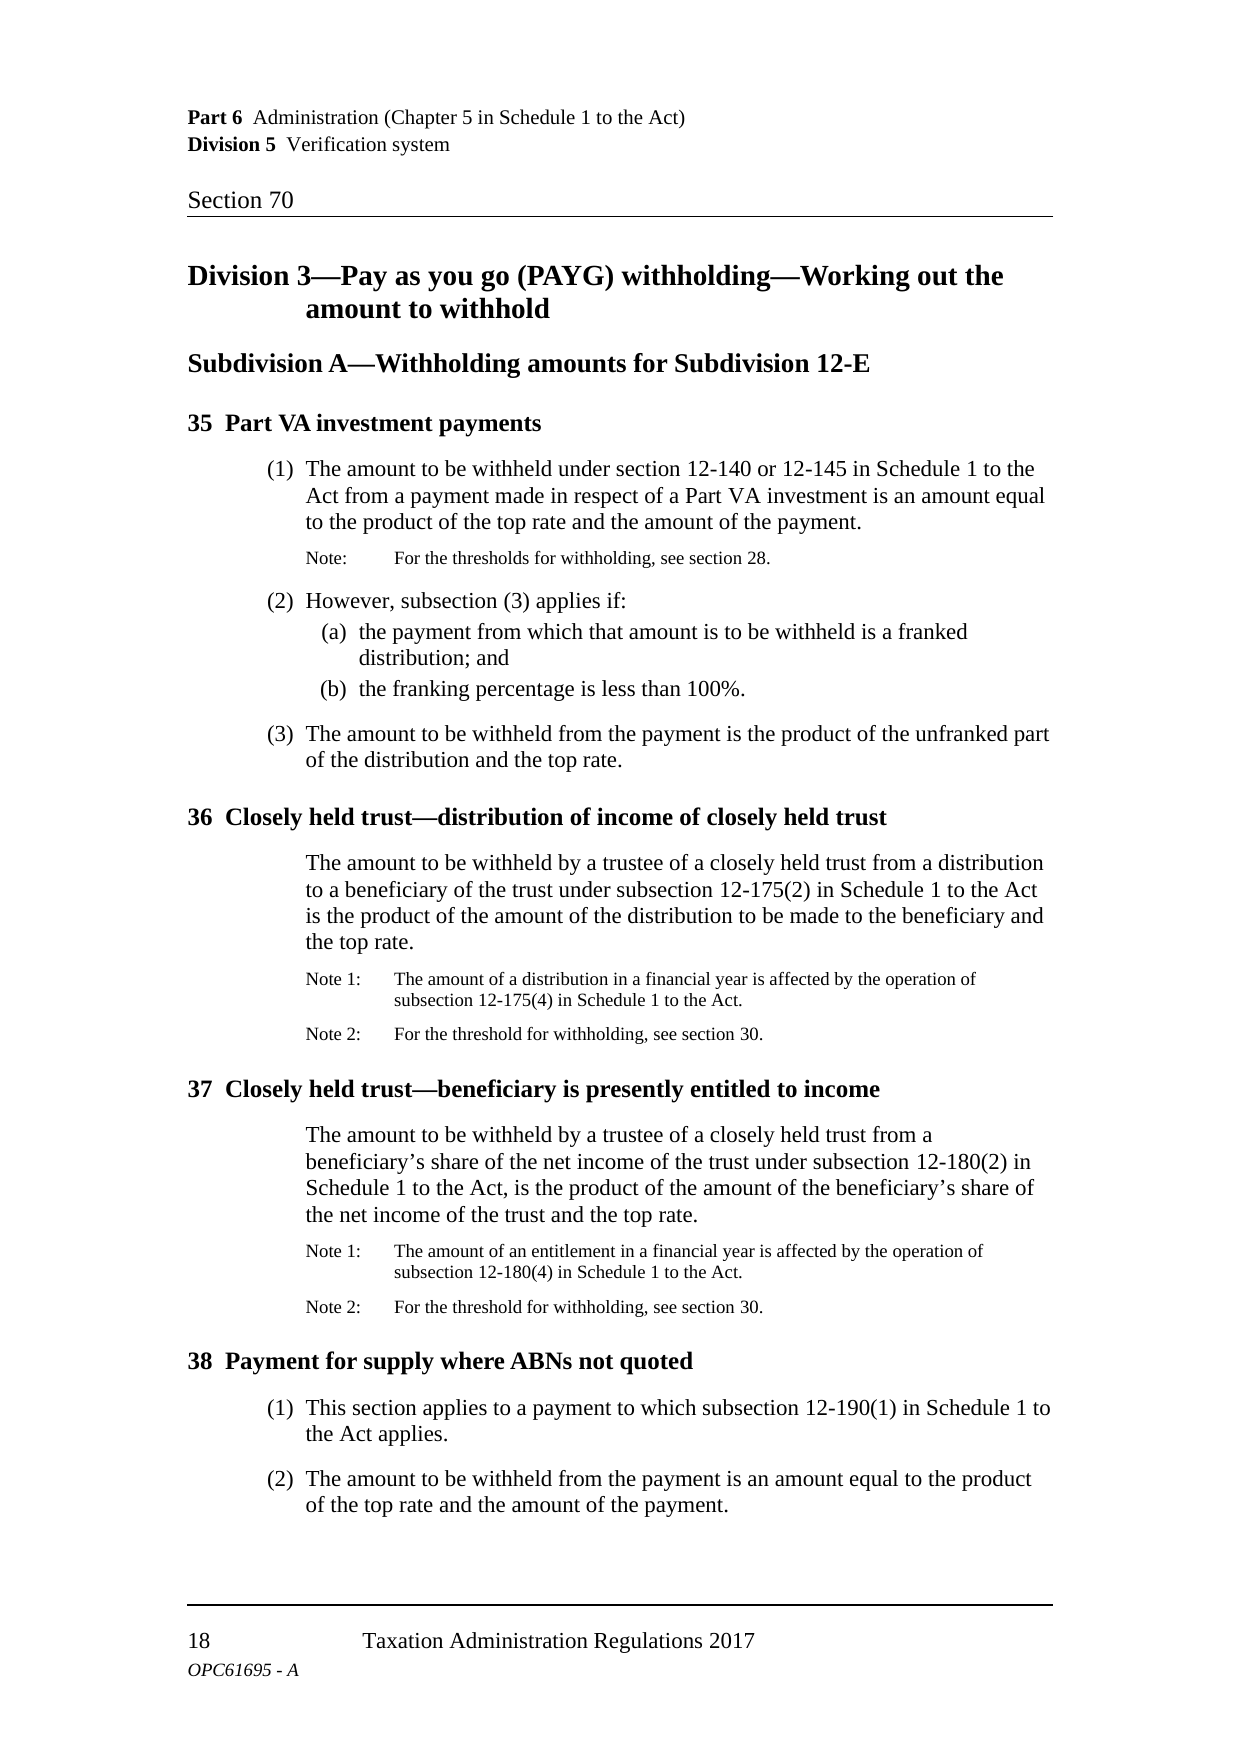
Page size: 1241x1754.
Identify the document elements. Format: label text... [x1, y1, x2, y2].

text (1) This section applies to a payment to which subsection 12-190(1) in Schedule 1 to the Act applies. [187, 1394, 1053, 1446]
text Note 1: The amount of an entitlement in a financial year is affected by the operation of subsection 12-180(4) in Schedule 1 to the Act. [305, 1240, 1053, 1283]
text The amount to be withheld by a trustee of a closely held trust from a beneficiary’s share of the net income of the trust under subsection 12-180(2) in Schedule 1 to the Act, is the product of the amount of the beneficiary’s share of the net income of the trust and the top rate. [187, 1122, 1053, 1227]
text (b) the franking percentage is less than 100%. [187, 675, 1053, 701]
text (2) The amount to be withheld from the payment is an amount equal to the product of the top rate and the amount of the payment. [187, 1465, 1053, 1518]
text 36 Closely held trust—distribution of income of closely held trust [187, 802, 1053, 831]
text (1) The amount to be withheld under section 12-140 or 12-145 in Schedule 1 to the Act from a payment made in respect of a Part VA investment is an amount equal to the product of the top rate and the amount of the payment. [187, 455, 1053, 534]
text (a) the payment from which that amount is to be withheld is a franked distribution; and [187, 618, 1053, 671]
text Note: For the thresholds for withholding, see section 28. [305, 547, 1053, 569]
text 37 Closely held trust—beneficiary is presently entitled to income [187, 1074, 1053, 1103]
text (2) However, subsection (3) applies if: [187, 587, 1053, 614]
text Subdivision A—Withholding amounts for Subdivision 12-E [187, 348, 1053, 379]
text Note 2: For the threshold for withholding, see section 30. [305, 1023, 1053, 1045]
text Note 2: For the threshold for withholding, see section 30. [305, 1296, 1053, 1317]
text The amount to be withheld by a trustee of a closely held trust from a distribution to a beneficiary of the trust under subsection 12-175(2) in Schedule 1 to the Act is the product of the amount of the distribution to be made to the beneficiary and the top rate. [187, 849, 1053, 955]
text 38 Payment for supply where ABNs not quoted [187, 1346, 1053, 1375]
text Note 1: The amount of a distribution in a financial year is affected by the operation of subsection 12-175(4) in Schedule 1 to the Act. [305, 967, 1053, 1011]
text Division 3—Pay as you go (PAYG) withholding—Working out the amount to withhold [187, 258, 1053, 325]
text (3) The amount to be withheld from the payment is the product of the unfranked part of the distribution and the top rate. [187, 720, 1053, 773]
text 35 Part VA investment payments [187, 408, 1053, 437]
